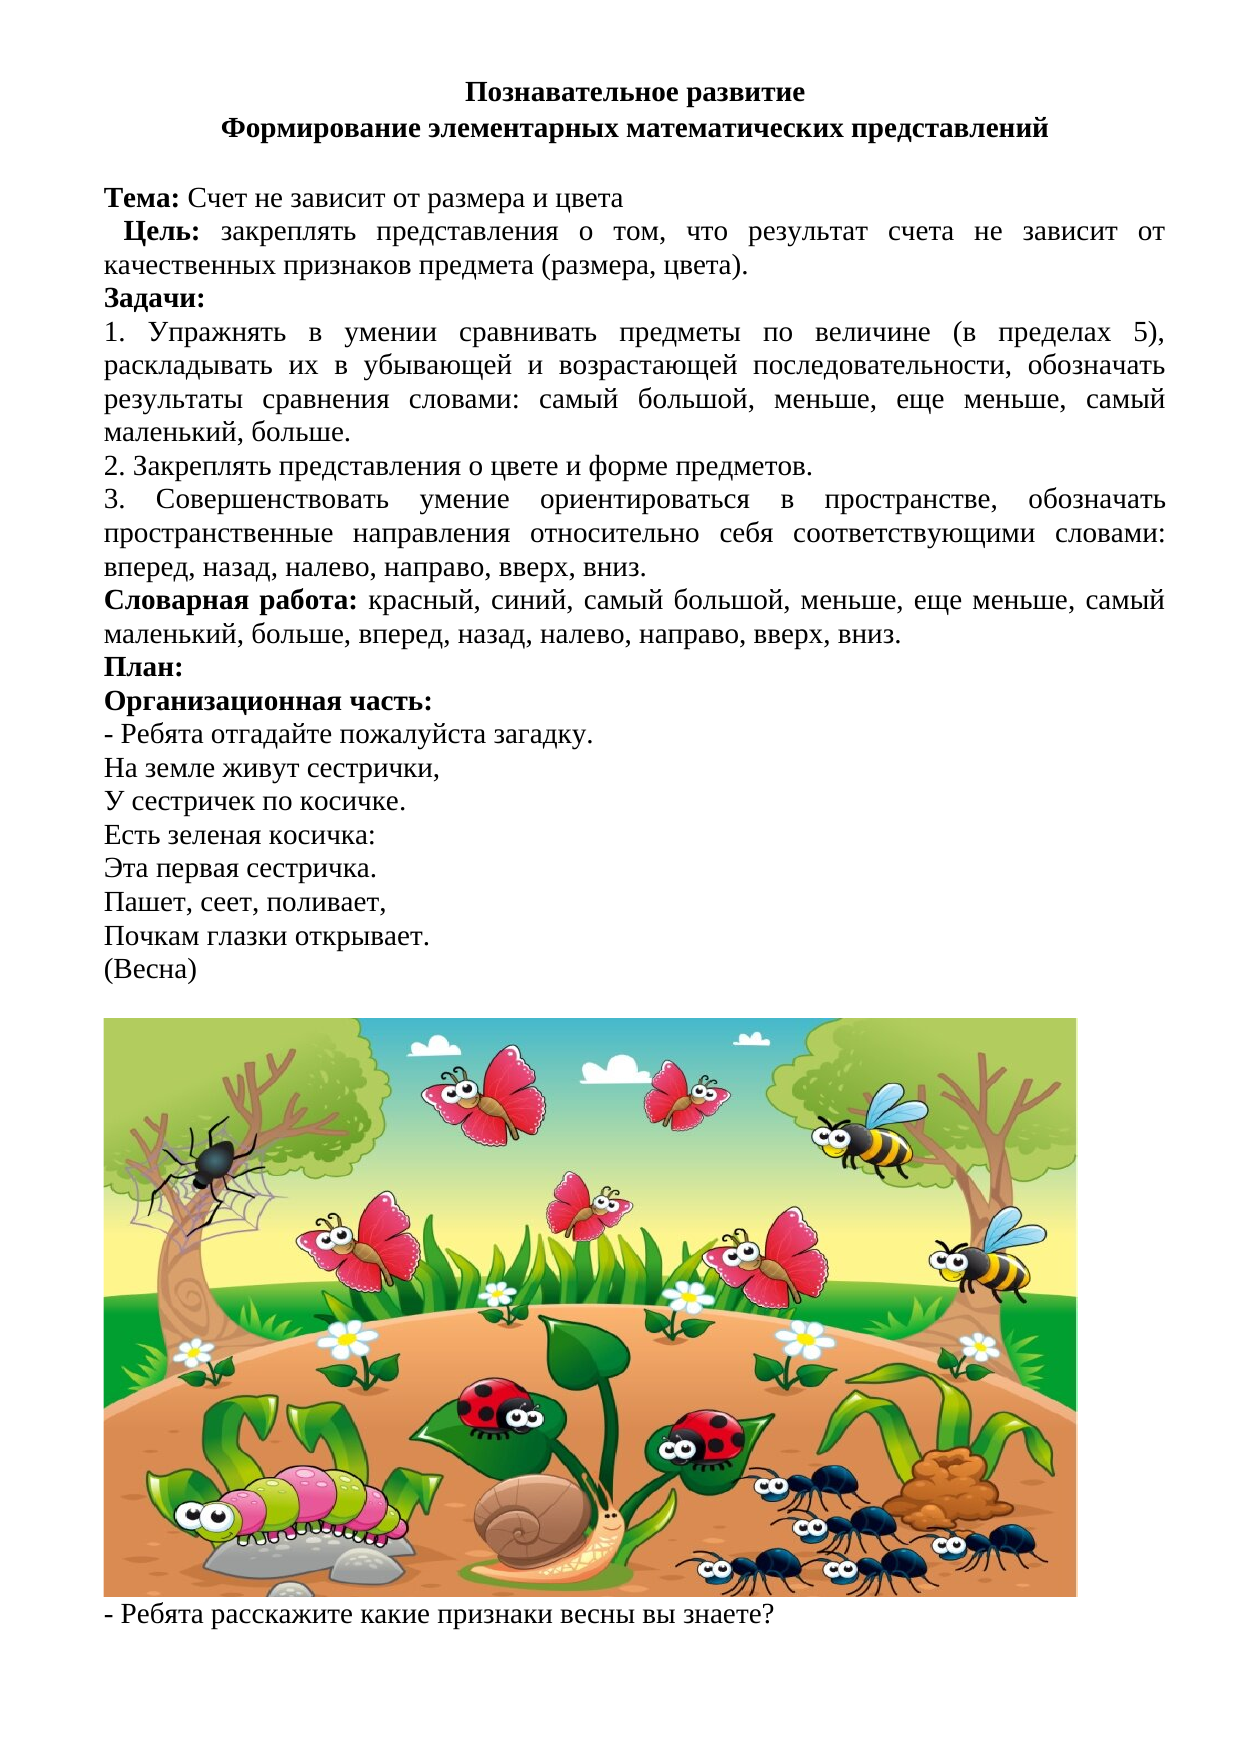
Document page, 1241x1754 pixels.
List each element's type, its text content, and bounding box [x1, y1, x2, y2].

text Пашет, сеет, поливает, [103, 884, 1167, 918]
text Эта первая сестричка. [103, 851, 1167, 884]
text (Весна) [103, 951, 1167, 985]
text Познавательное развитие [103, 74, 1167, 107]
picture [103, 1018, 1078, 1597]
text План: [103, 649, 1167, 683]
text - Ребята расскажите какие признаки весны вы знаете? [103, 1596, 1167, 1630]
text Задачи: [103, 280, 1167, 314]
text 2. Закреплять представления о цвете и форме предметов. [103, 448, 1167, 482]
text 1. Упражнять в умении сравнивать предметы по величине (в пределах 5), раскладывать их в убывающей и возрастающей последовательности, обозначать результаты сравнения словами: самый большой, меньше, еще меньше, самый маленький, больше. [103, 314, 1167, 448]
text У сестричек по косичке. [103, 783, 1167, 817]
text Организационная часть: [103, 683, 1167, 716]
text 3. Совершенствовать умение ориентироваться в пространстве, обозначать пространственные направления относительно себя соответствующими словами: вперед, назад, налево, направо, вверх, вниз. [103, 482, 1167, 582]
text - Ребята отгадайте пожалуйста загадку. [103, 716, 1167, 750]
text Формирование элементарных математических представлений [103, 110, 1167, 143]
text Цель: закреплять представления о том, что результат счета не зависит от качественных признаков предмета (размера, цвета). [103, 213, 1167, 280]
text Тема: Счет не зависит от размера и цвета [103, 180, 1167, 213]
text Почкам глазки открывает. [103, 918, 1167, 951]
text Есть зеленая косичка: [103, 817, 1167, 851]
text На земле живут сестрички, [103, 750, 1167, 783]
text Словарная работа: красный, синий, самый большой, меньше, еще меньше, самый маленький, больше, вперед, назад, налево, направо, вверх, вниз. [103, 582, 1167, 649]
